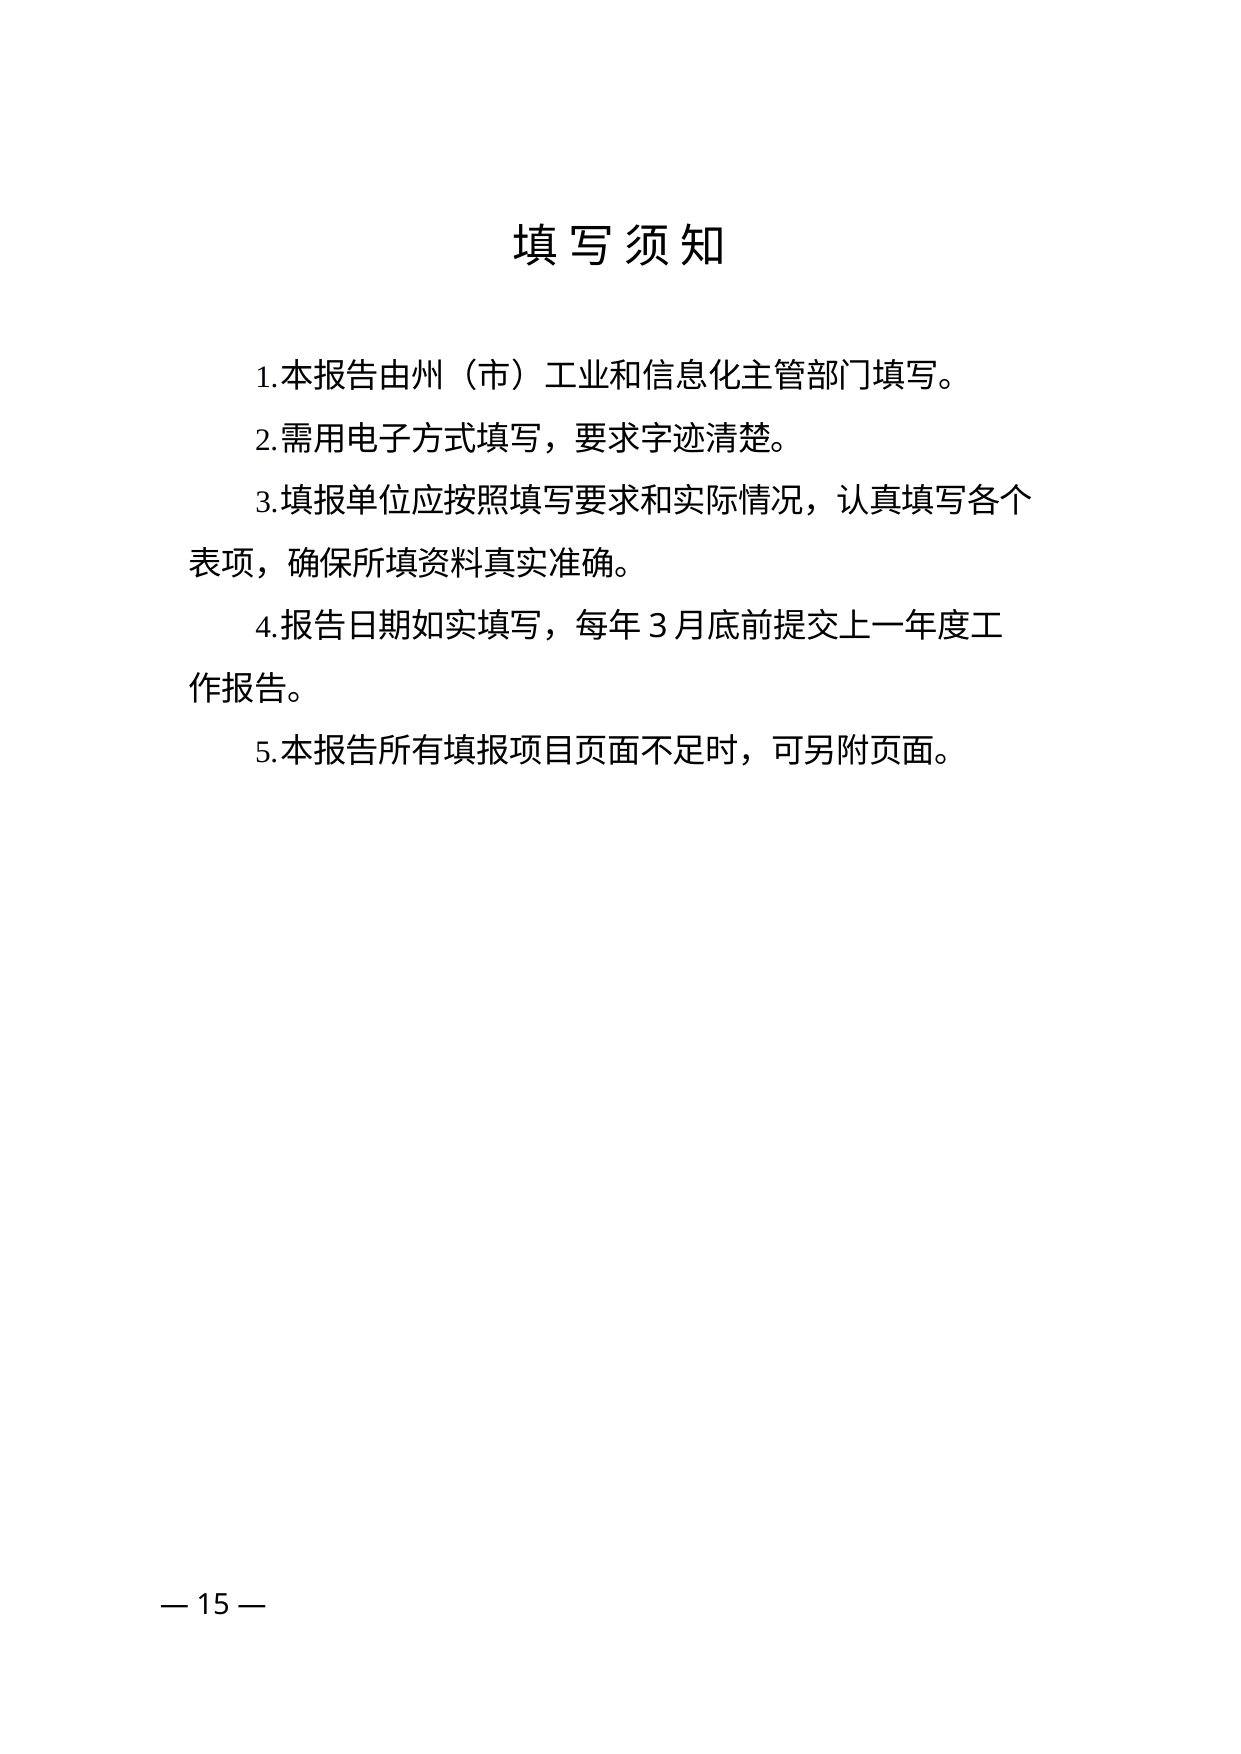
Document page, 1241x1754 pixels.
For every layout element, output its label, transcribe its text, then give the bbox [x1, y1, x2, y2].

list 本报告由州（市）工业和信息化主管部门填写。 [189, 337, 1043, 400]
list 本报告所有填报项目页面不足时，可另附页面。 [255, 712, 1081, 775]
list 需用电子方式填写，要求字迹清楚。 [255, 400, 1081, 462]
list 报告日期如实填写，每年3月底前提交上一年度工作报告。 [189, 587, 1027, 712]
text 填 写 须 知 [159, 212, 1079, 275]
list 填报单位应按照填写要求和实际情况，认真填写各个表项，确保所填资料真实准确。 [189, 462, 1043, 587]
